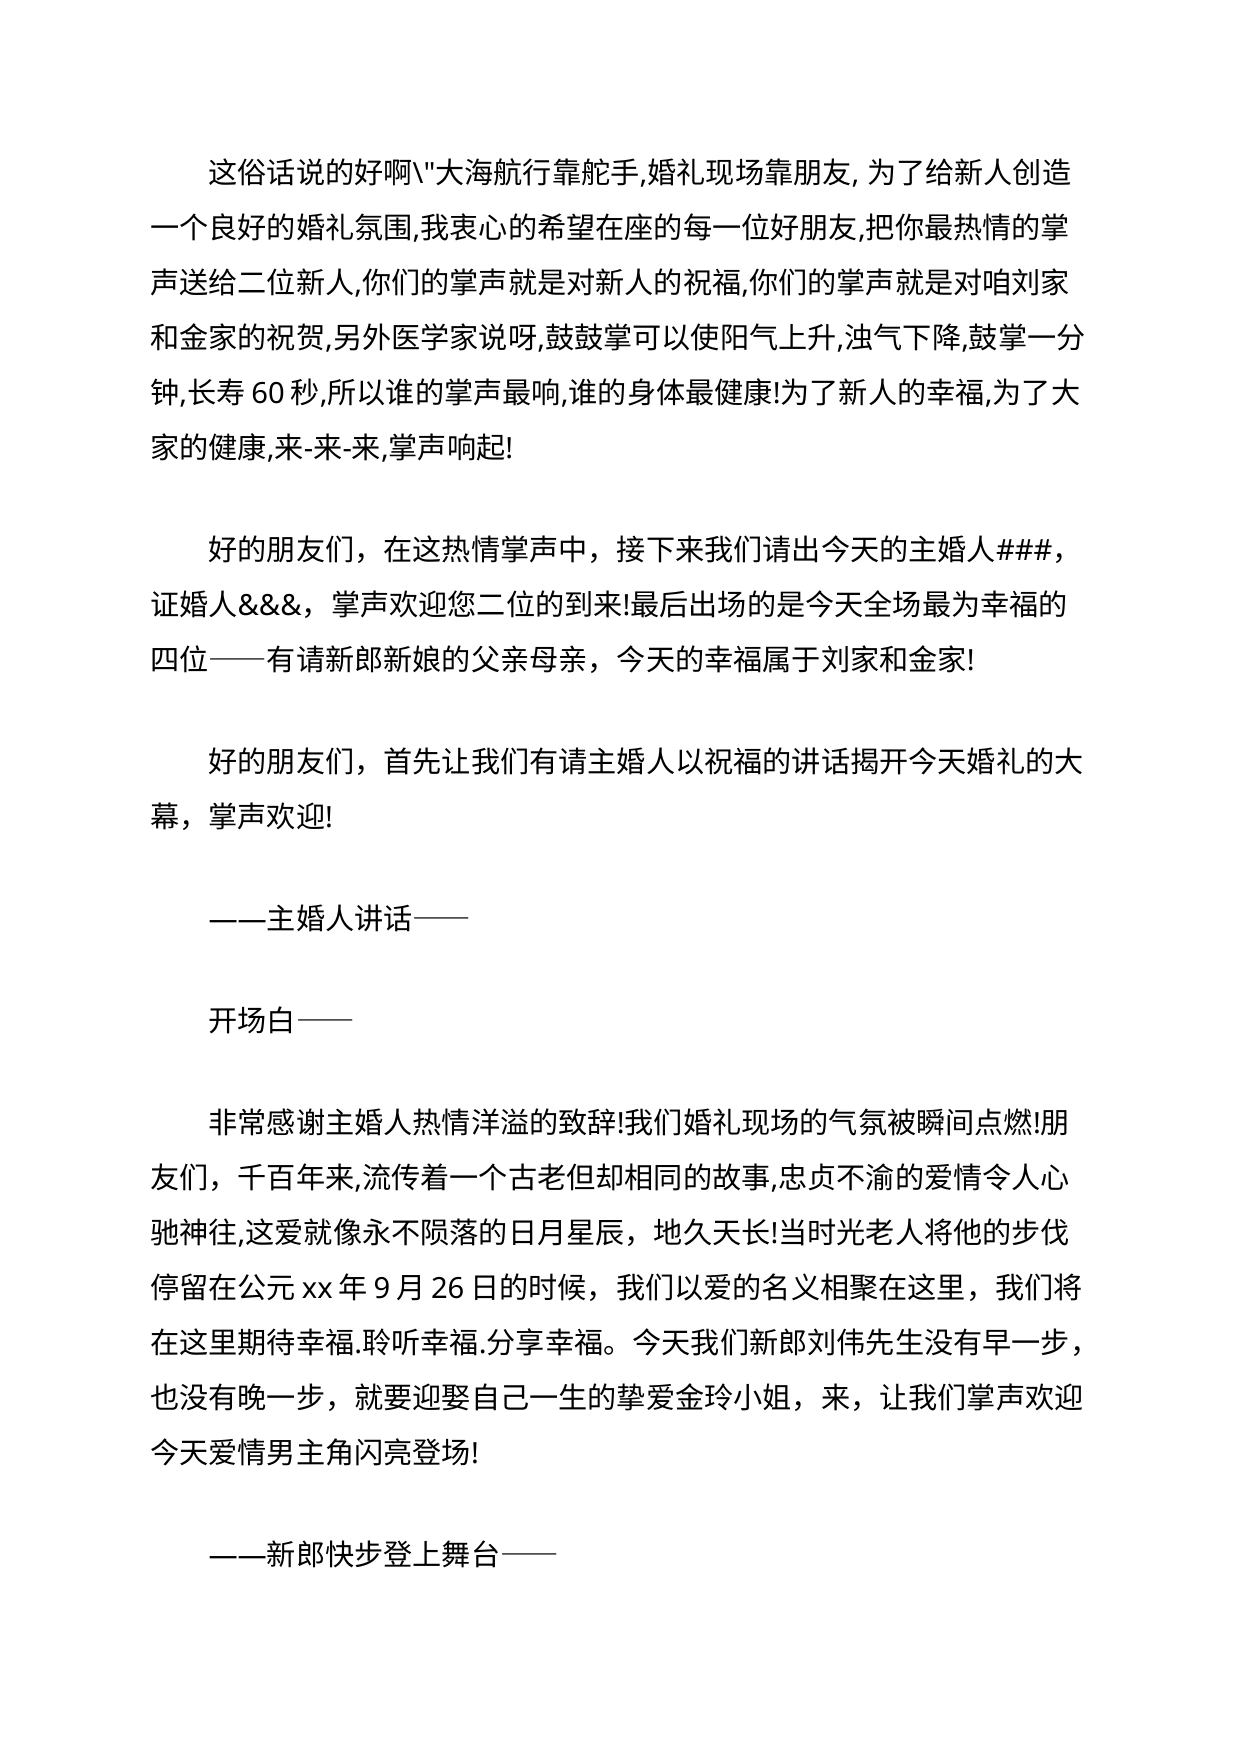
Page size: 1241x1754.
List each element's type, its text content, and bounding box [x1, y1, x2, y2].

text 这俗话说的好啊\"大海航行靠舵手,婚礼现场靠朋友, 为了给新人创造一个良好的婚礼氛围,我衷心的希望在座的每一位好朋友,把你最热情的掌声送给二位新人,你们的掌声就是对新人的祝福,你们的掌声就是对咱刘家和金家的祝贺,另外医学家说呀,鼓鼓掌可以使阳气上升,浊气下降,鼓掌一分钟,长寿60秒,所以谁的掌声最响,谁的身体最健康!为了新人的幸福,为了大家的健康,来-来-来,掌声响起! [150, 150, 1090, 467]
text 好的朋友们，首先让我们有请主婚人以祝福的讲话揭开今天婚礼的大幕，掌声欢迎! [150, 739, 1090, 836]
text ——主婚人讲话—— [150, 896, 1090, 938]
text 非常感谢主婚人热情洋溢的致辞!我们婚礼现场的气氛被瞬间点燃!朋友们，千百年来,流传着一个古老但却相同的故事,忠贞不渝的爱情令人心驰神往,这爱就像永不陨落的日月星辰，地久天长!当时光老人将他的步伐停留在公元xx年9月26日的时候，我们以爱的名义相聚在这里，我们将在这里期待幸福.聆听幸福.分享幸福。今天我们新郎刘伟先生没有早一步，也没有晚一步，就要迎娶自己一生的挚爱金玲小姐，来，让我们掌声欢迎今天爱情男主角闪亮登场! [150, 1099, 1090, 1472]
text 开场白—— [150, 998, 1090, 1040]
text ——新郎快步登上舞台—— [150, 1531, 1090, 1574]
text 好的朋友们，在这热情掌声中，接下来我们请出今天的主婚人###，证婚人&&&，掌声欢迎您二位的到来!最后出场的是今天全场最为幸福的四位——有请新郎新娘的父亲母亲，今天的幸福属于刘家和金家! [150, 527, 1090, 679]
